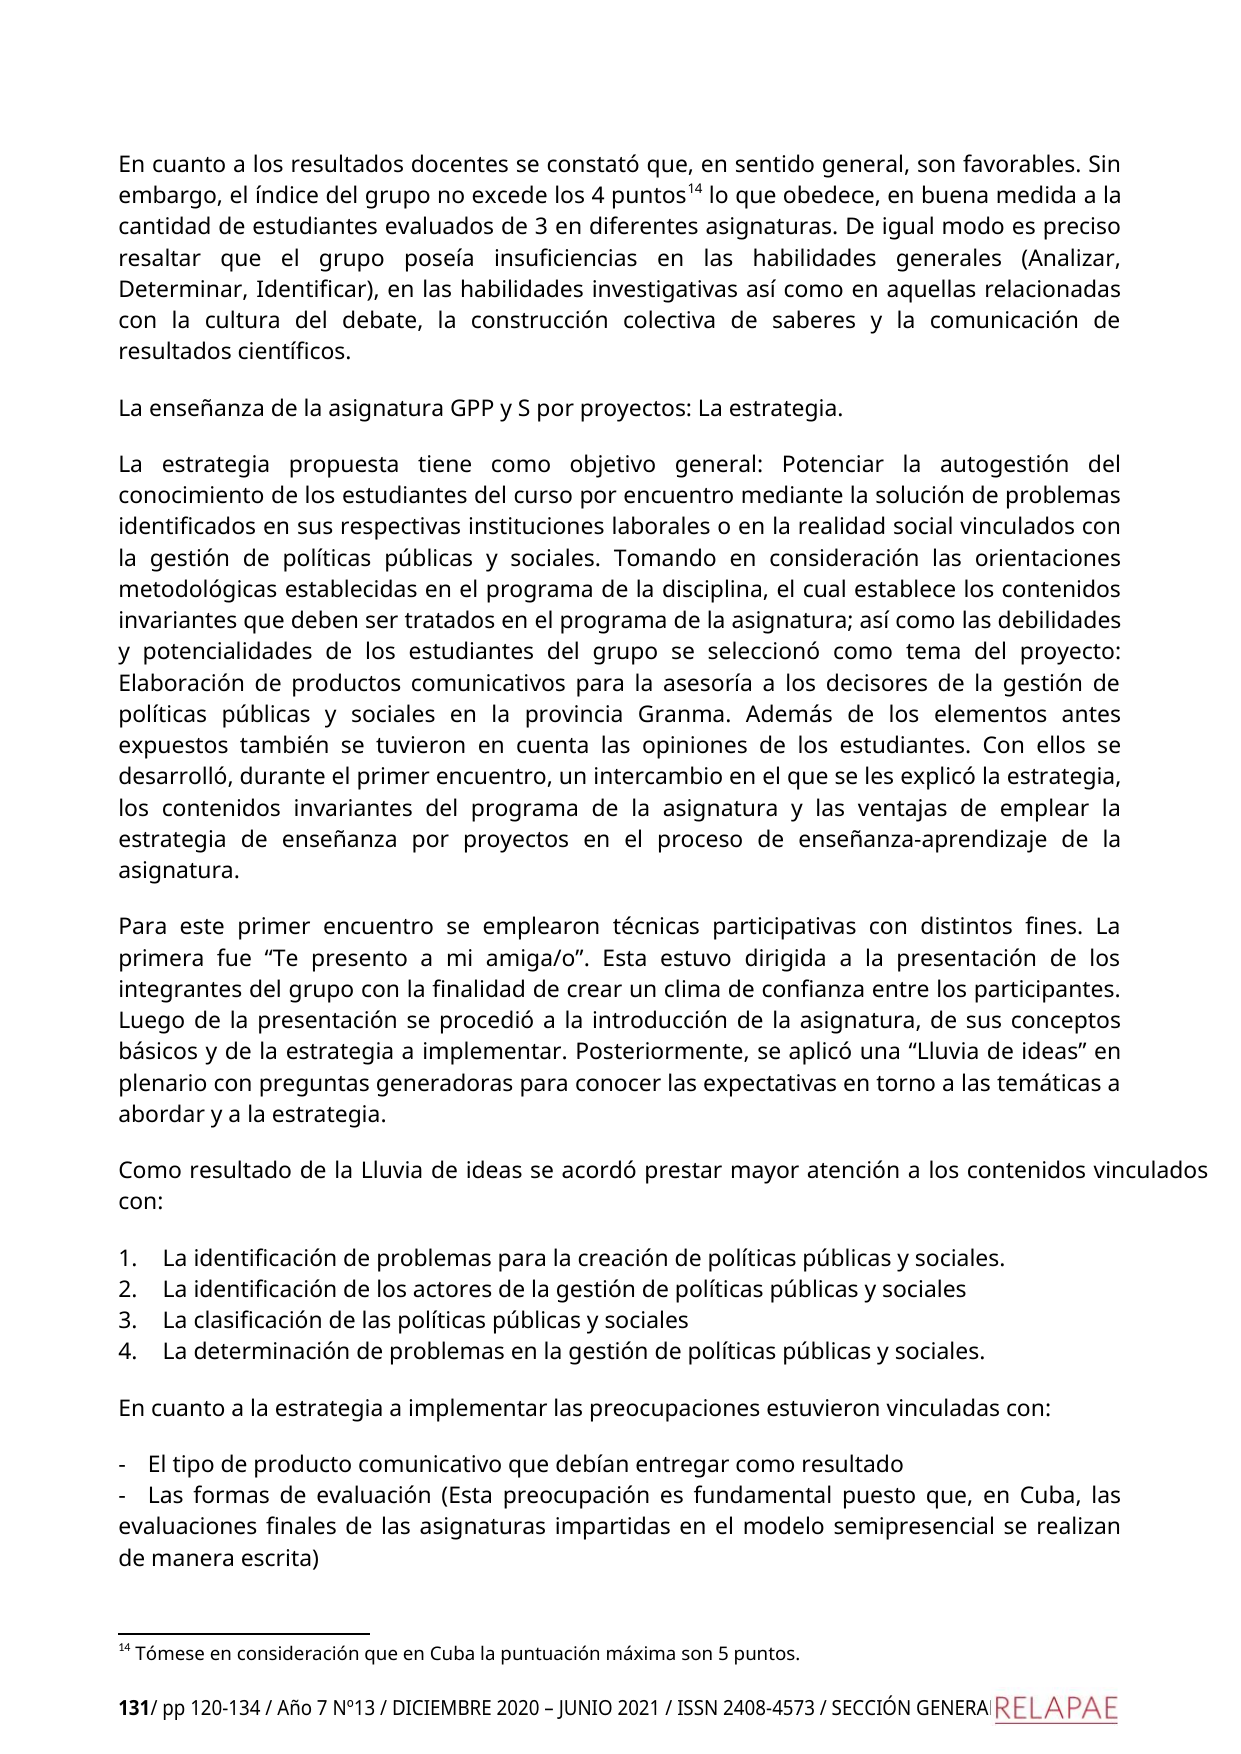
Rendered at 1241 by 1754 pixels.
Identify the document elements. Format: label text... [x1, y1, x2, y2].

picture [989, 1687, 1118, 1726]
list Las formas de evaluación (Esta preocupación es fundamental puesto que, en Cuba, las evaluaciones finales de las asignaturas impartidas en el modelo semipresencial se realizan de manera escrita) [118, 1479, 1122, 1573]
text La estrategia propuesta tiene como objetivo general: Potenciar la autogestión del conocimiento de los estudiantes del curso por encuentro mediante la solución de problemas identificados en sus respectivas instituciones laborales o en la realidad social vinculados con la gestión de políticas públicas y sociales. Tomando en consideración las orientaciones metodológicas establecidas en el programa de la disciplina, el cual establece los contenidos invariantes que deben ser tratados en el programa de la asignatura; así como las debilidades y potencialidades de los estudiantes del grupo se seleccionó como tema del proyecto: Elaboración de productos comunicativos para la asesoría a los decisores de la gestión de políticas públicas y sociales en la provincia Granma. Además de los elementos antes expuestos también se tuvieron en cuenta las opiniones de los estudiantes. Con ellos se desarrolló, durante el primer encuentro, un intercambio en el que se les explicó la estrategia, los contenidos invariantes del programa de la asignatura y las ventajas de emplear la estrategia de enseñanza por proyectos en el proceso de enseñanza-aprendizaje de la asignatura. [118, 448, 1122, 885]
text Como resultado de la Lluvia de ideas se acordó prestar mayor atención a los contenidos vinculados con: [118, 1154, 1211, 1216]
list La identificación de problemas para la creación de políticas públicas y sociales. [118, 1241, 1211, 1273]
text Para este primer encuentro se emplearon técnicas participativas con distintos fines. La primera fue “Te presento a mi amiga/o”. Esta estuvo dirigida a la presentación de los integrantes del grupo con la finalidad de crear un clima de confianza entre los participantes. Luego de la presentación se procedió a la introducción de la asignatura, de sus conceptos básicos y de la estrategia a implementar. Posteriormente, se aplicó una “Lluvia de ideas” en plenario con preguntas generadoras para conocer las expectativas en torno a las temáticas a abordar y a la estrategia. [118, 910, 1122, 1129]
list La determinación de problemas en la gestión de políticas públicas y sociales. [118, 1335, 1211, 1366]
text En cuanto a los resultados docentes se constató que, en sentido general, son favorables. Sin embargo, el índice del grupo no excede los 4 puntos lo que obedece, en buena medida a la cantidad de estudiantes evaluados de 3 en diferentes asignaturas. De igual modo es preciso resaltar que el grupo poseía insuficiencias en las habilidades generales (Analizar, Determinar, Identificar), en las habilidades investigativas así como en aquellas relacionadas con la cultura del debate, la construcción colectiva de saberes y la comunicación de resultados científicos. [118, 148, 1122, 366]
list La clasificación de las políticas públicas y sociales [118, 1304, 1211, 1335]
text En cuanto a la estrategia a implementar las preocupaciones estuvieron vinculadas con: [118, 1391, 1122, 1423]
list El tipo de producto comunicativo que debían entregar como resultado [118, 1448, 1122, 1479]
text La enseñanza de la asignatura GPP y S por proyectos: La estrategia. [118, 391, 1122, 423]
list La identificación de los actores de la gestión de políticas públicas y sociales [118, 1273, 1211, 1304]
